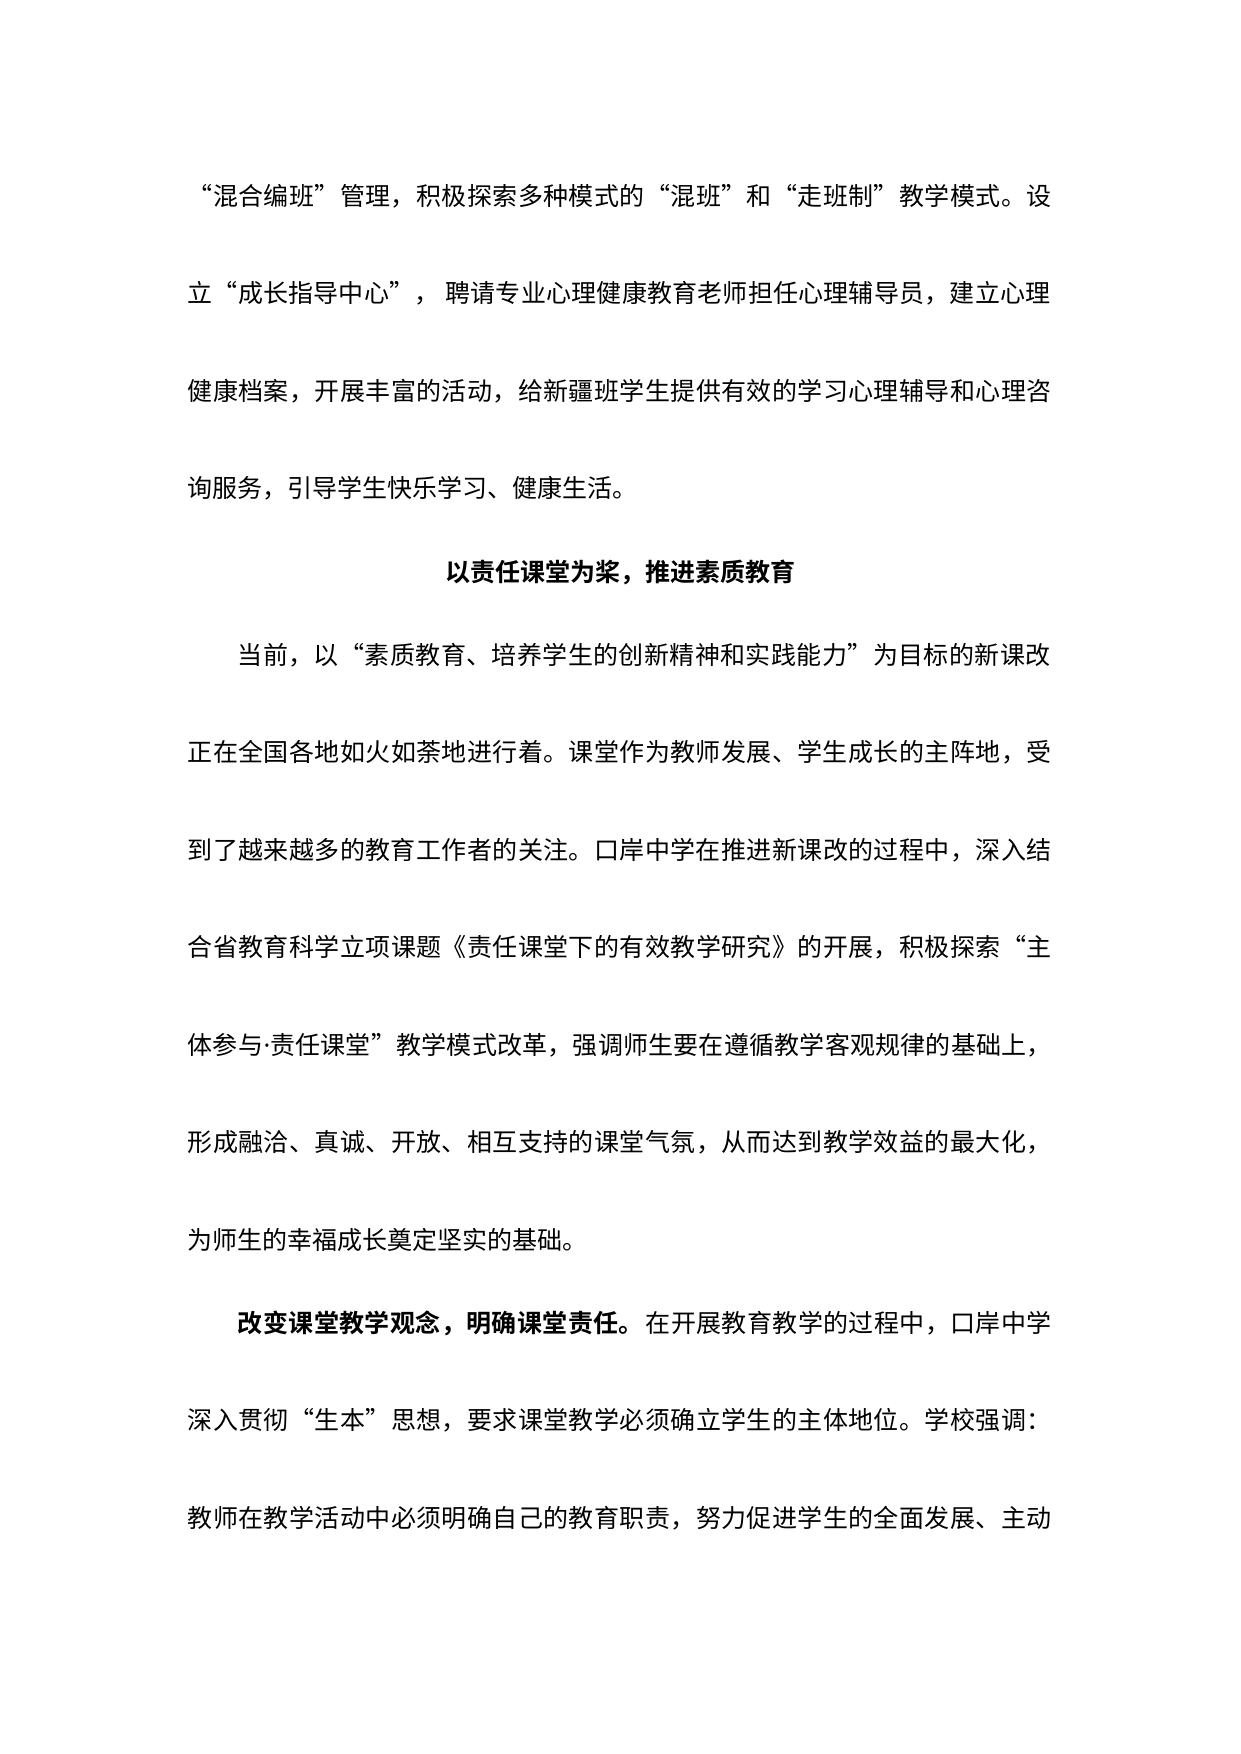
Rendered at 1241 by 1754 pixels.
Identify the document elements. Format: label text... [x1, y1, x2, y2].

text 以责任课堂为桨，推进素质教育 [187, 538, 1053, 603]
text 当前，以“素质教育、培养学生的创新精神和实践能力”为目标的新课改正在全国各地如火如荼地进行着。课堂作为教师发展、学生成长的主阵地，受到了越来越多的教育工作者的关注。口岸中学在推进新课改的过程中，深入结合省教育科学立项课题《责任课堂下的有效教学研究》的开展，积极探索“主体参与·责任课堂”教学模式改革，强调师生要在遵循教学客观规律的基础上，形成融洽、真诚、开放、相互支持的课堂气氛，从而达到教学效益的最大化，为师生的幸福成长奠定坚实的基础。 [187, 621, 1053, 1271]
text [187, 1289, 1053, 1549]
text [187, 162, 1053, 519]
